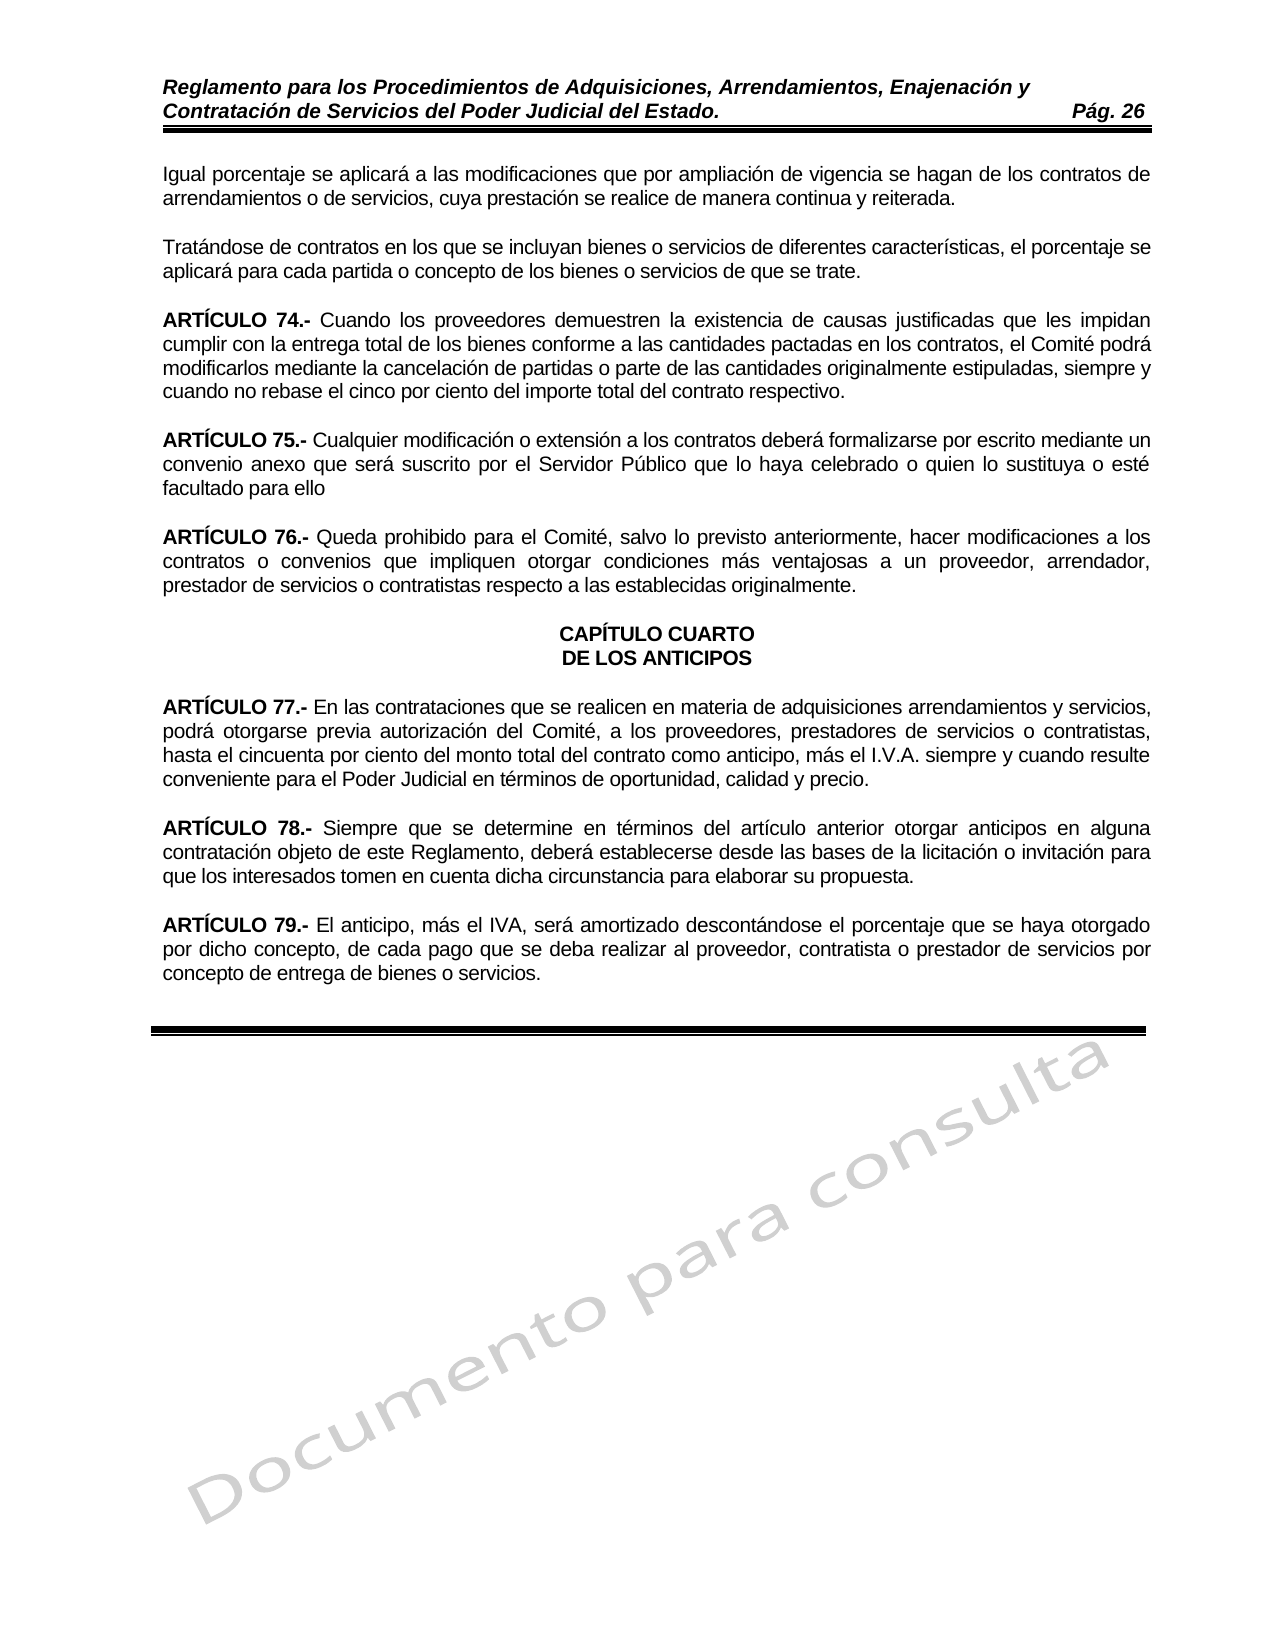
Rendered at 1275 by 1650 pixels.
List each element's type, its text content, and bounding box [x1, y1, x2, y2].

text CAPÍTULO CUARTO [162, 622, 1152, 646]
text ARTÍCULO 77.- En las contrataciones que se realicen en materia de adquisiciones arrendamientos y servicios, podrá otorgarse previa autorización del Comité, a los proveedores, prestadores de servicios o contratistas, hasta el cincuenta por ciento del monto total del contrato como anticipo, más el I.V.A. siempre y cuando resulte conveniente para el Poder Judicial en términos de oportunidad, calidad y precio. [162, 695, 1152, 791]
text ARTÍCULO 75.- Cualquier modificación o extensión a los contratos deberá formalizarse por escrito mediante un convenio anexo que será suscrito por el Servidor Público que lo haya celebrado o quien lo sustituya o esté facultado para ello [162, 428, 1152, 500]
text DE LOS ANTICIPOS [162, 646, 1152, 670]
text Igual porcentaje se aplicará a las modificaciones que por ampliación de vigencia se hagan de los contratos de arrendamientos o de servicios, cuya prestación se realice de manera continua y reiterada. [162, 162, 1152, 209]
text Tratándose de contratos en los que se incluyan bienes o servicios de diferentes características, el porcentaje se aplicará para cada partida o concepto de los bienes o servicios de que se trate. [162, 234, 1152, 282]
text ARTÍCULO 74.- Cuando los proveedores demuestren la existencia de causas justificadas que les impidan cumplir con la entrega total de los bienes conforme a las cantidades pactadas en los contratos, el Comité podrá modificarlos mediante la cancelación de partidas o parte de las cantidades originalmente estipuladas, siempre y cuando no rebase el cinco por ciento del importe total del contrato respectivo. [162, 307, 1152, 403]
text ARTÍCULO 78.- Siempre que se determine en términos del artículo anterior otorgar anticipos en alguna contratación objeto de este Reglamento, deberá establecerse desde las bases de la licitación o invitación para que los interesados tomen en cuenta dicha circunstancia para elaborar su propuesta. [162, 816, 1152, 888]
text ARTÍCULO 79.- El anticipo, más el IVA, será amortizado descontándose el porcentaje que se haya otorgado por dicho concepto, de cada pago que se deba realizar al proveedor, contratista o prestador de servicios por concepto de entrega de bienes o servicios. [162, 913, 1152, 984]
text ARTÍCULO 76.- Queda prohibido para el Comité, salvo lo previsto anteriormente, hacer modificaciones a los contratos o convenios que impliquen otorgar condiciones más ventajosas a un proveedor, arrendador, prestador de servicios o contratistas respecto a las establecidas originalmente. [162, 525, 1152, 597]
